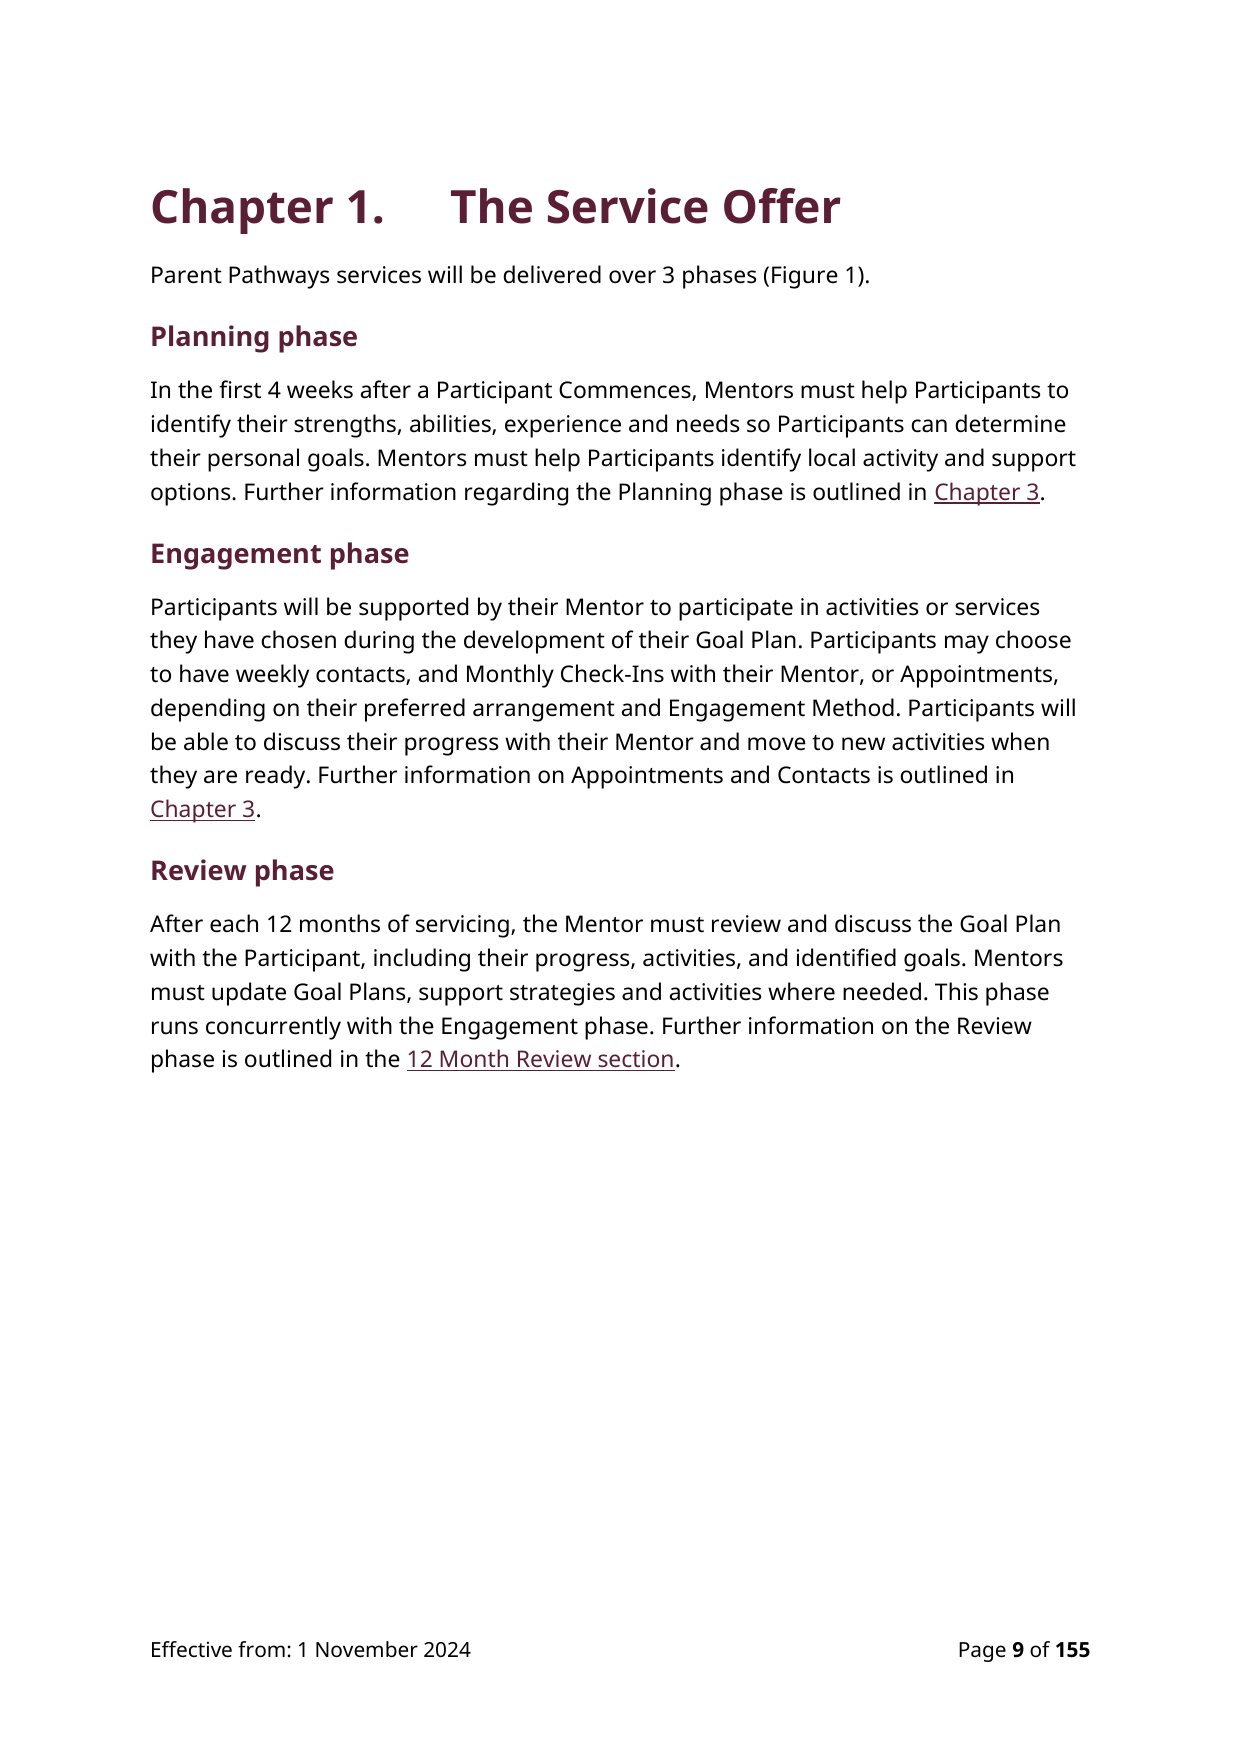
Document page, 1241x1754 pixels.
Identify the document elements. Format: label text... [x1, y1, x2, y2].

text Participants will be supported by their Mentor to participate in activities or services they have chosen during the development of their Goal Plan. Participants may choose to have weekly contacts, and Monthly Check-Ins with their Mentor, or Appointments, depending on their preferred arrangement and Engagement Method. Participants will be able to discuss their progress with their Mentor and move to new activities when they are ready. Further information on Appointments and Contacts is outlined in Chapter 3. [150, 591, 1090, 824]
subtitle The Service Offer [150, 175, 1090, 237]
text Parent Pathways services will be delivered over 3 phases (Figure 1). [150, 259, 1090, 290]
text In the first 4 weeks after a Participant Commences, Mentors must help Participants to identify their strengths, abilities, experience and needs so Participants can determine their personal goals. Mentors must help Participants identify local activity and support options. Further information regarding the Planning phase is outlined in Chapter 3. [150, 374, 1090, 507]
subtitle Engagement phase [150, 534, 1090, 571]
subtitle Planning phase [150, 318, 1090, 354]
text After each 12 months of servicing, the Mentor must review and discuss the Goal Plan with the Participant, including their progress, activities, and identified goals. Mentors must update Goal Plans, support strategies and activities where needed. This phase runs concurrently with the Engagement phase. Further information on the Review phase is outlined in the 12 Month Review section. [150, 908, 1090, 1074]
subtitle Review phase [150, 852, 1090, 889]
